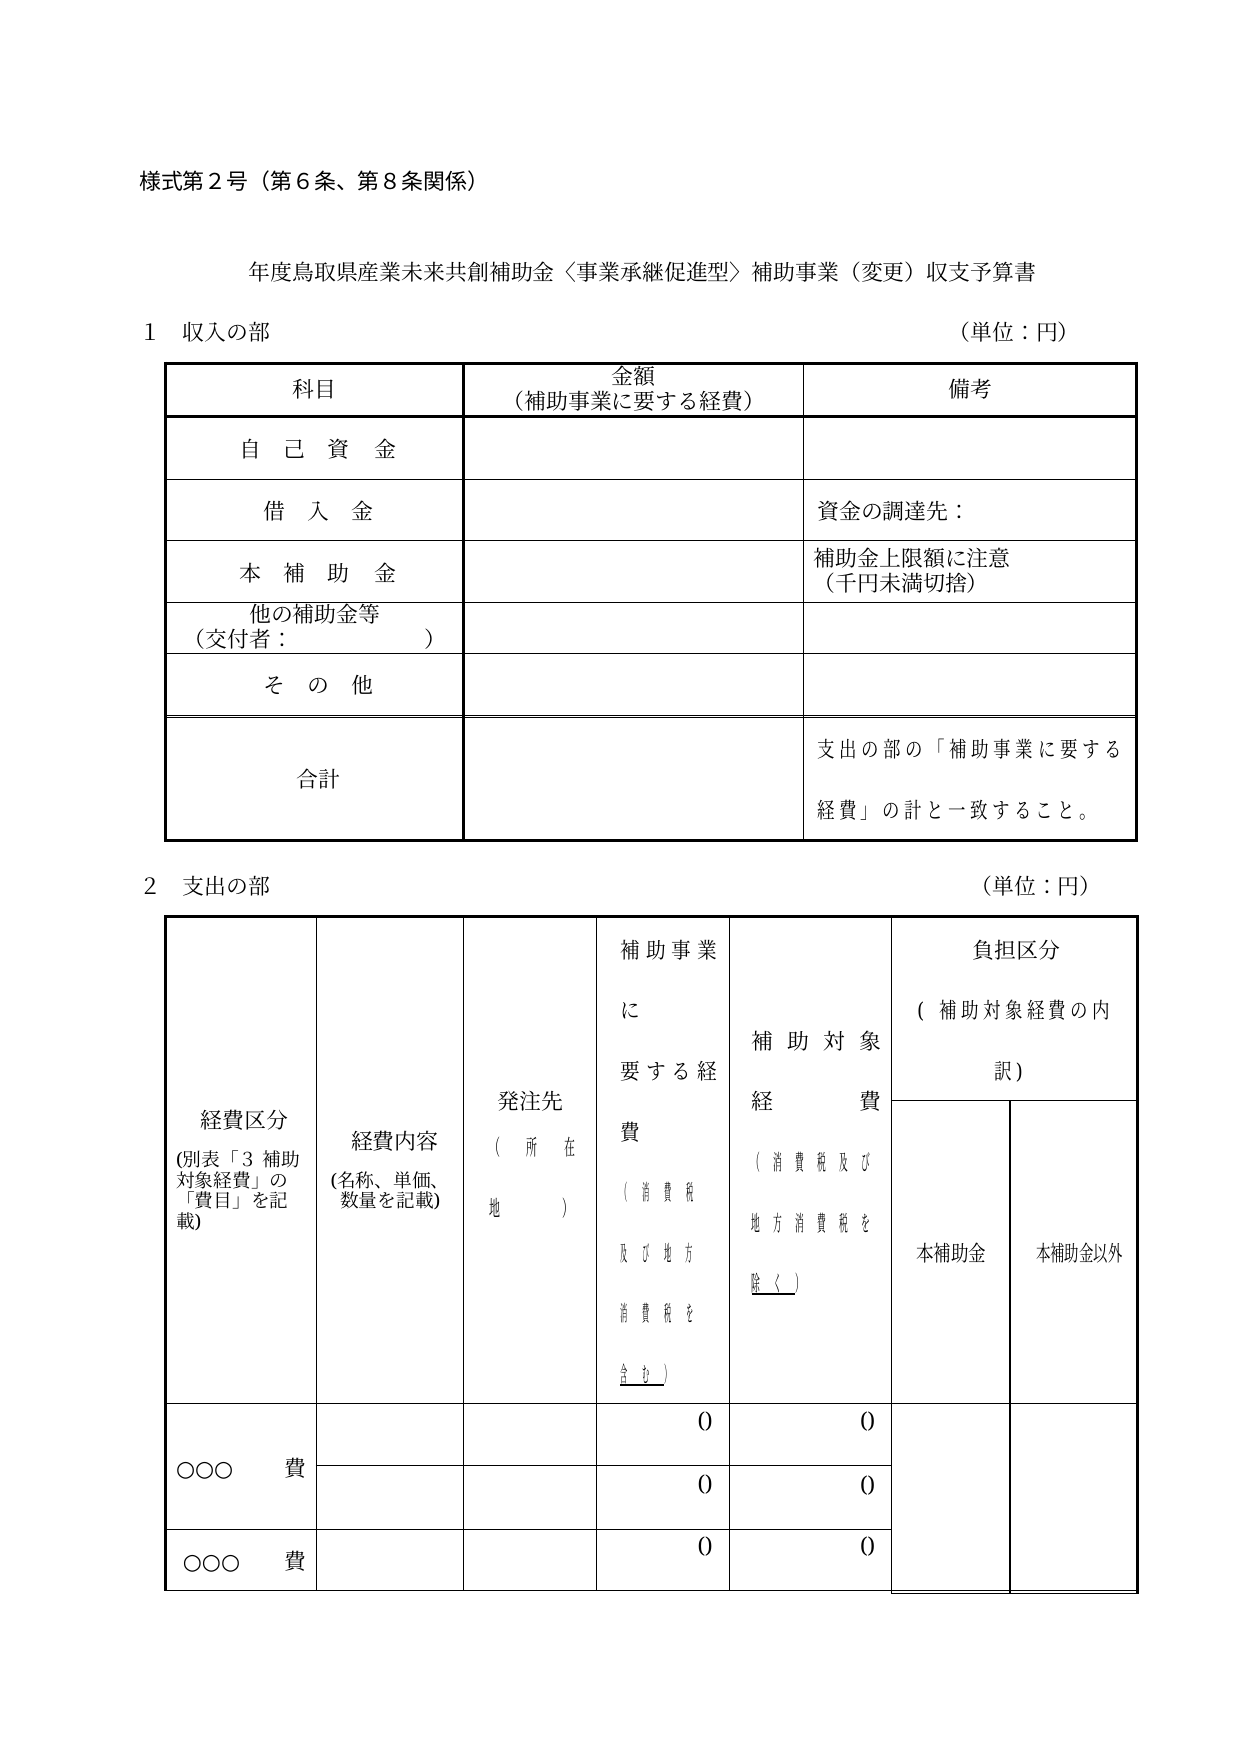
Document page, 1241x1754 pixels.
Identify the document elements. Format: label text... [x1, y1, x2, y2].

table_cell 本補助金 [892, 1101, 1009, 1403]
table_header 金額 （補助事業に要する経費） [465, 365, 803, 415]
table_header 補助事業に 要する経費 （消費税及び地方消費税を含む） [597, 918, 729, 1403]
table_cell () [730, 1404, 891, 1465]
table_cell [465, 480, 803, 540]
table_cell () [730, 1466, 891, 1529]
table_cell [317, 1466, 463, 1529]
table_cell [465, 654, 803, 714]
table_cell [465, 718, 803, 839]
table_cell 補助金上限額に注意 （千円未満切捨） [804, 541, 1135, 602]
table_cell 支出の部の「補助事業に要する経費」の計と一致すること。 [804, 718, 1135, 839]
text ２ 支出の部 （単位：円） [139, 854, 1101, 915]
table_cell [1011, 1404, 1136, 1590]
table_cell 資金の調達先： [804, 480, 1135, 540]
table_cell [804, 603, 1135, 653]
table_header 経費内容 (名称、単価、数量を記載) [317, 918, 463, 1403]
table_header 負担区分 (補助対象経費の内訳) [892, 918, 1136, 1100]
table_cell () [597, 1530, 729, 1590]
subtitle 様式第２号（第６条、第８条関係） [139, 149, 1101, 210]
table_cell [465, 418, 803, 478]
table_cell 自己資金 [167, 418, 462, 478]
table_cell 他の補助金等 （交付者： ） [167, 603, 462, 653]
text １ 収入の部 （単位：円） [139, 301, 1101, 362]
table_cell () [730, 1530, 891, 1590]
table_cell [317, 1404, 463, 1465]
table_header 経費区分 (別表「３ 補助対象経費」の「費目」を記載) [167, 918, 316, 1403]
table_cell 本補助金 [167, 541, 462, 602]
text 年度鳥取県産業未来共創補助金〈事業承継促進型〉補助事業（変更）収支予算書 [139, 240, 1101, 301]
table_header 発注先 （所在地） [464, 918, 596, 1403]
table_cell [465, 541, 803, 602]
table_cell () [597, 1466, 729, 1529]
table_cell ○○○費 [167, 1404, 316, 1529]
table_cell [892, 1404, 1009, 1590]
table_cell 本補助金以外 [1011, 1101, 1136, 1403]
table_cell そ の 他 [167, 654, 462, 714]
table_cell [464, 1404, 596, 1465]
table_header 補助対象 経費 （消費税及び地方消費税を除く） [730, 918, 891, 1403]
table_cell [317, 1530, 463, 1590]
table_header 科目 [167, 365, 462, 415]
table_cell [464, 1530, 596, 1590]
table_cell 借 入 金 [167, 480, 462, 540]
table_cell [804, 418, 1135, 478]
table_cell ○○○費 [167, 1530, 316, 1590]
table_cell [464, 1466, 596, 1529]
table_cell () [597, 1404, 729, 1465]
table_cell 合計 [167, 718, 462, 839]
table_header 備考 [804, 365, 1135, 415]
table_cell [465, 603, 803, 653]
table_cell [804, 654, 1135, 714]
